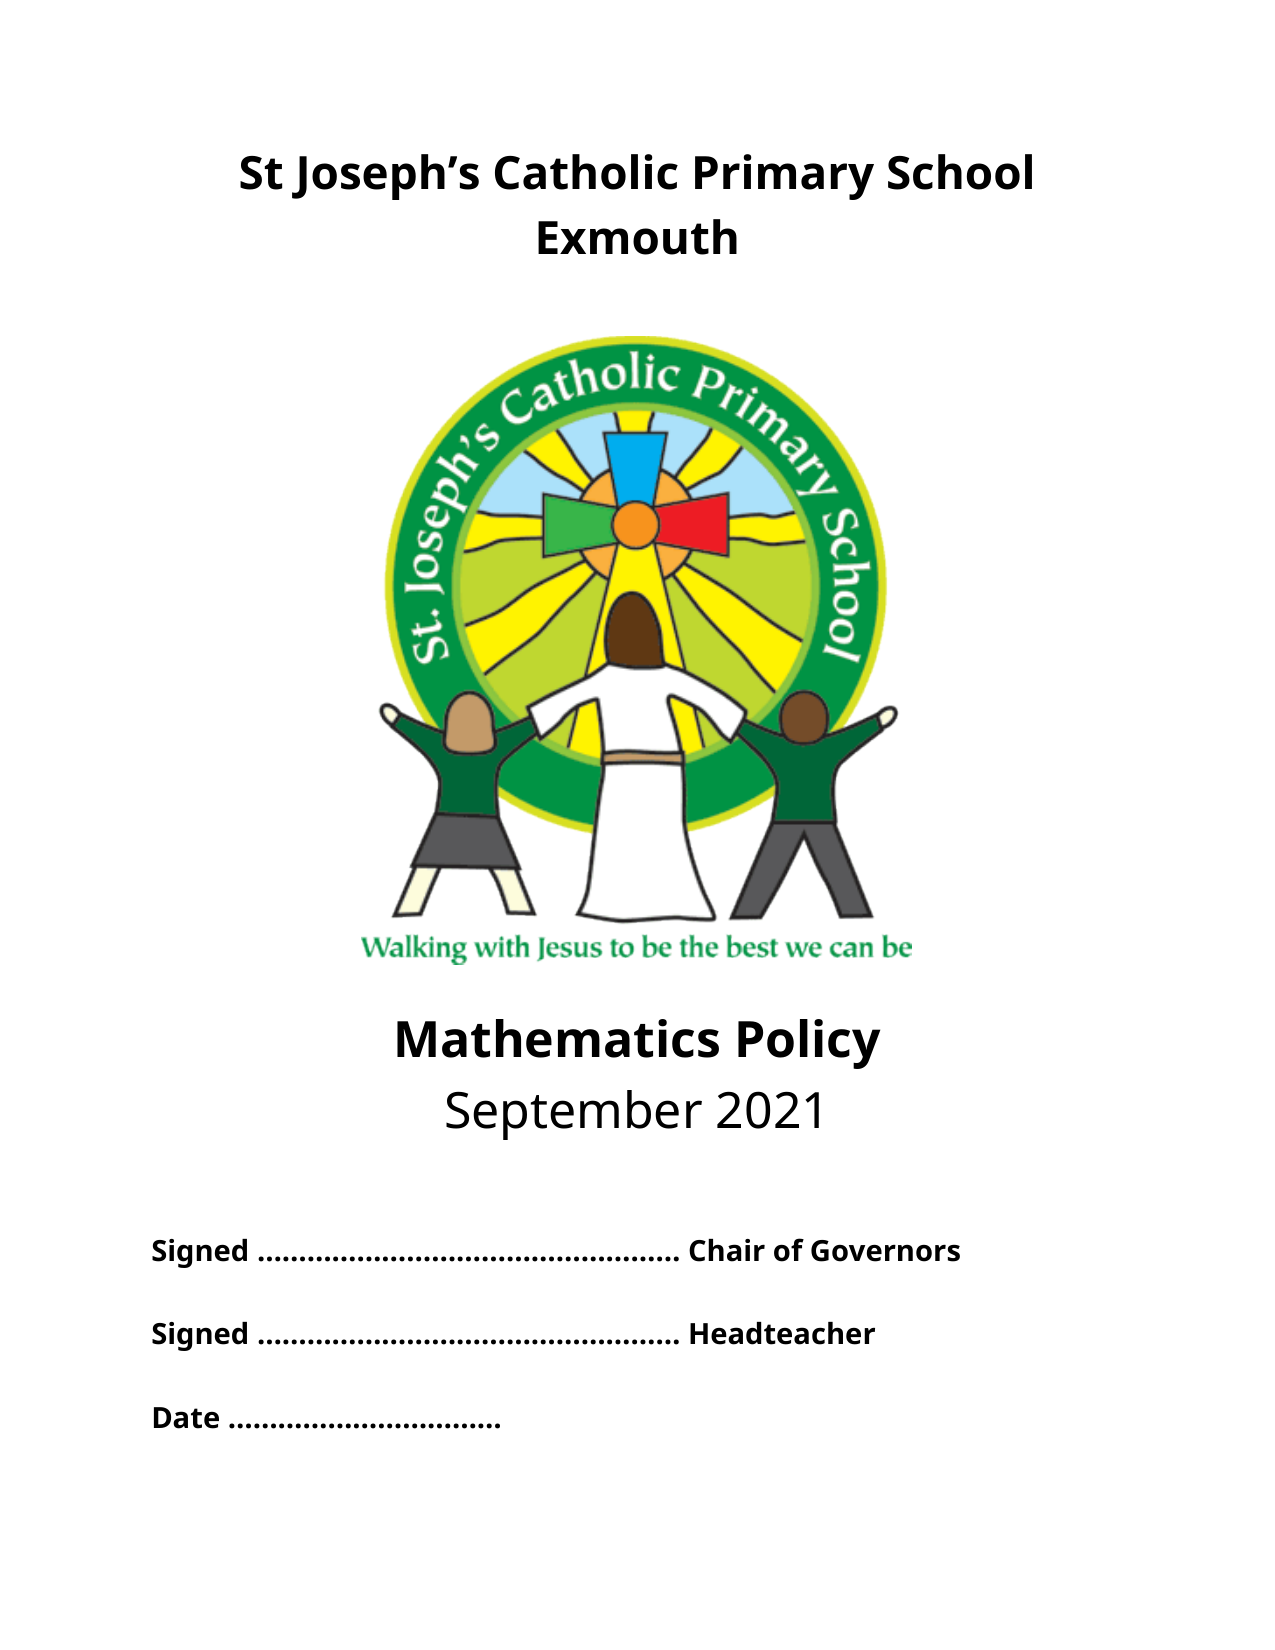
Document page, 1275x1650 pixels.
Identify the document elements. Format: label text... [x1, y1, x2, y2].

text Mathematics Policy [75, 1003, 1199, 1072]
text Signed …………………………………………… Headteacher [76, 1313, 1199, 1353]
text Date …………………………… [76, 1397, 1199, 1437]
text September 2021 [75, 1075, 1199, 1143]
text ’s [75, 141, 1199, 203]
text Exmouth [75, 206, 1199, 268]
picture [361, 336, 912, 965]
text Signed …………………………………………… Chair of Governors [76, 1230, 1199, 1269]
